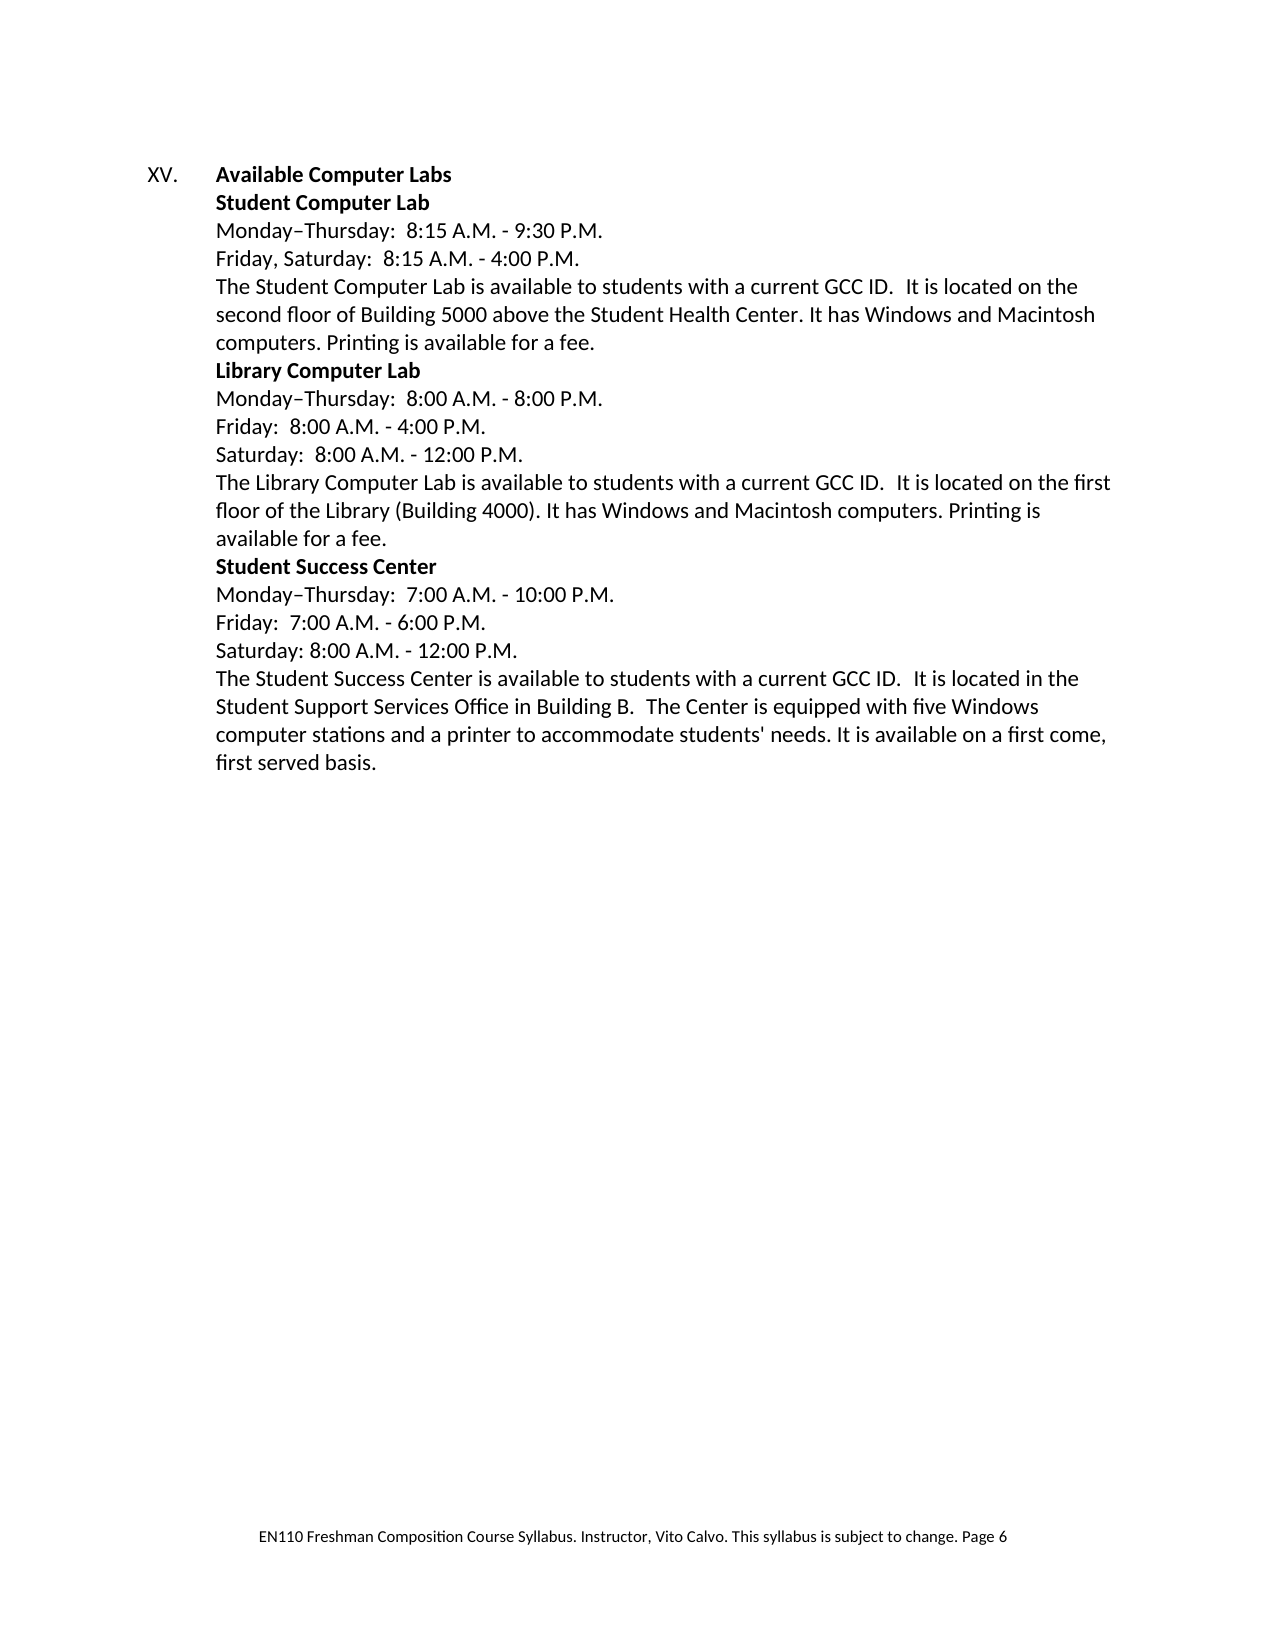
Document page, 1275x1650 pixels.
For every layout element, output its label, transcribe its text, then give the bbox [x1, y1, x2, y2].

text Student Computer Lab Monday–Thursday: 8:15 A.M. - 9:30 P.M. Friday, Saturday: 8:15 A.M. - 4:00 P.M. The Student Computer Lab is available to students with a current GCC ID. It is located on the second floor of Building 5000 above the Student Health Center. It has Windows and Macintosh computers. Printing is available for a fee. Library Computer Lab Monday–Thursday: 8:00 A.M. - 8:00 P.M. Friday: 8:00 A.M. - 4:00 P.M. Saturday: 8:00 A.M. - 12:00 P.M. The Library Computer Lab is available to students with a current GCC ID. It is located on the first floor of the Library (Building 4000). It has Windows and Macintosh computers. Printing is available for a fee. Student Success Center Monday–Thursday: 7:00 A.M. - 10:00 P.M. Friday: 7:00 A.M. - 6:00 P.M. Saturday: 8:00 A.M. - 12:00 P.M. The Student Success Center is available to students with a current GCC ID. It is located in the Student Support Services Office in Building B. The Center is equipped with five Windows computer stations and a printer to accommodate students' needs. It is available on a first come, first served basis. [216, 188, 1125, 776]
list Available Computer Labs [178, 160, 1125, 188]
